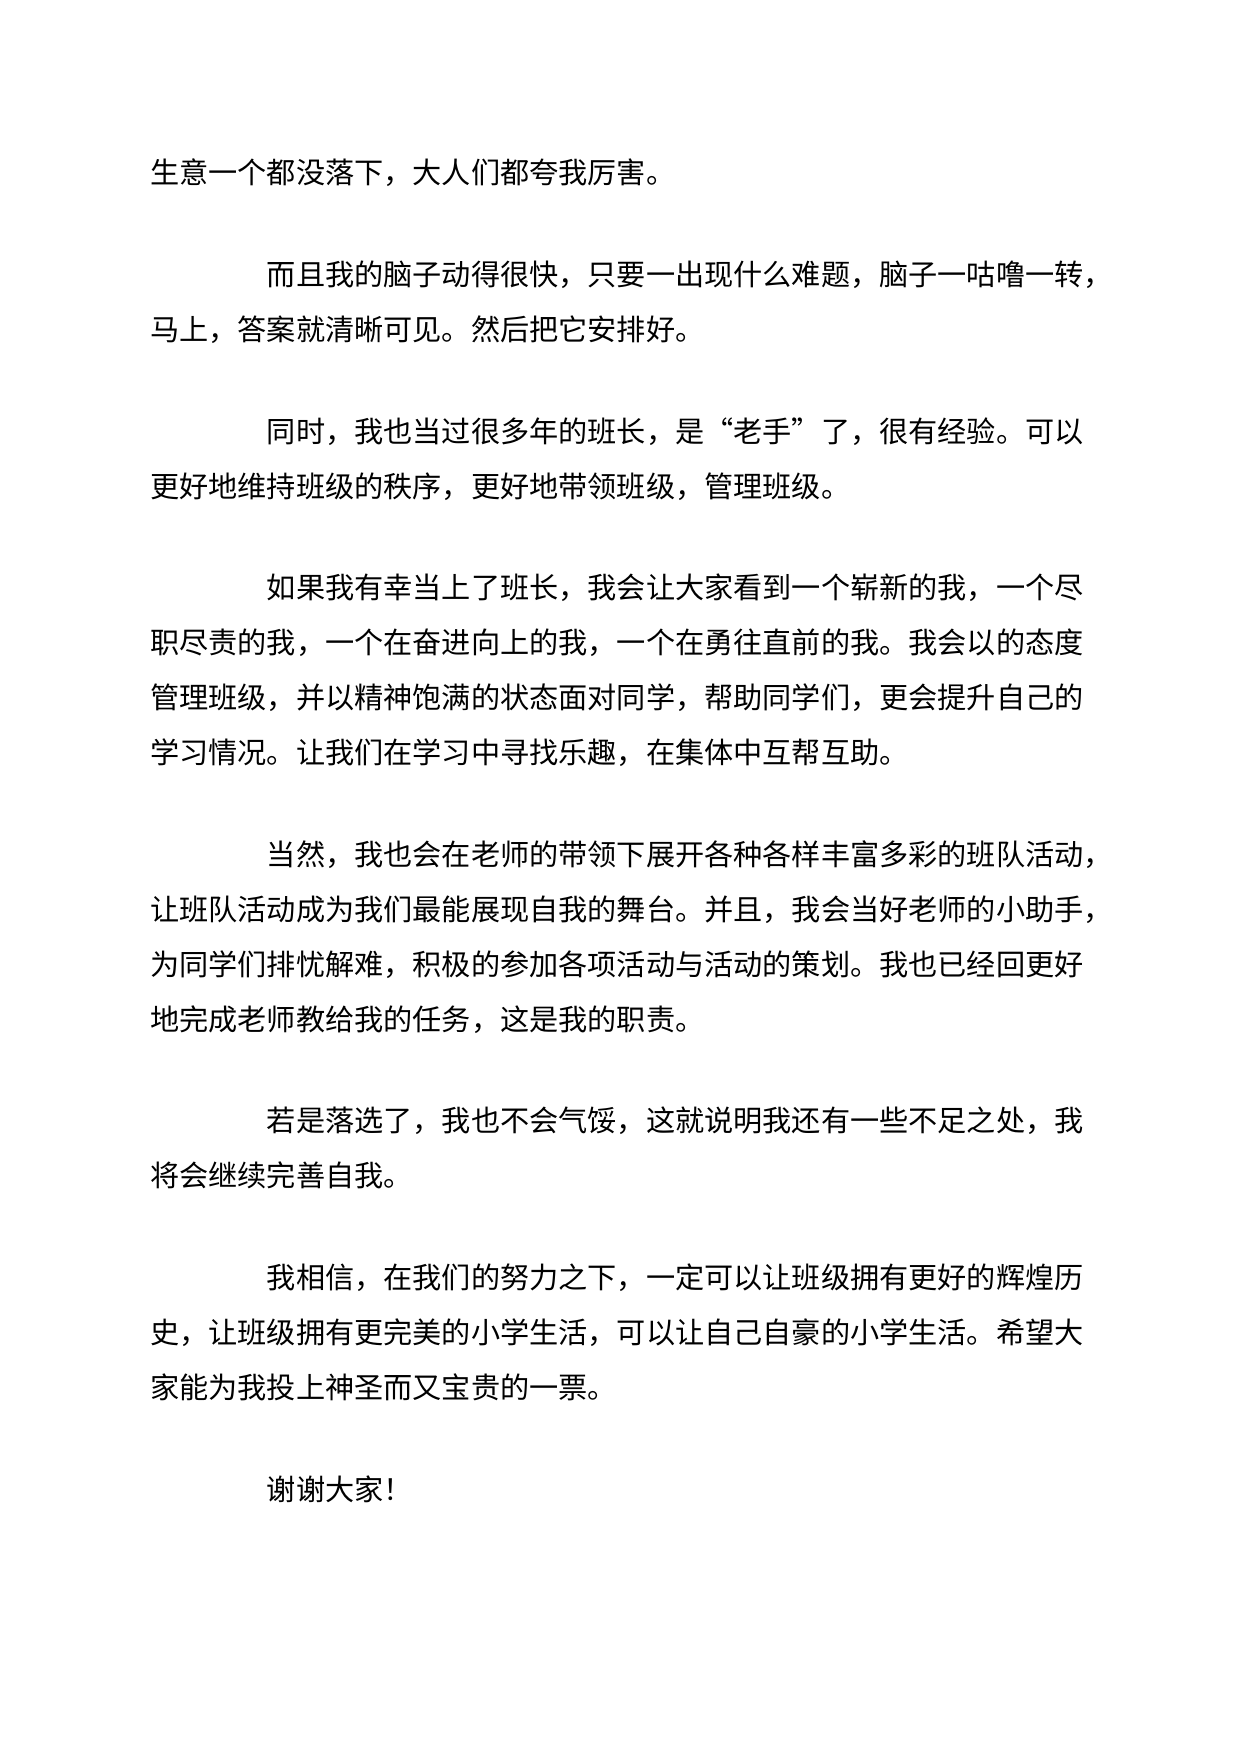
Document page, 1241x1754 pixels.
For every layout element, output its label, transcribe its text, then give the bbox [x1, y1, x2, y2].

text 当然，我也会在老师的带领下展开各种各样丰富多彩的班队活动，让班队活动成为我们最能展现自我的舞台。并且，我会当好老师的小助手，为同学们排忧解难，积极的参加各项活动与活动的策划。我也已经回更好地完成老师教给我的任务，这是我的职责。 [150, 832, 1090, 1038]
text 如果我有幸当上了班长，我会让大家看到一个崭新的我，一个尽职尽责的我，一个在奋进向上的我，一个在勇往直前的我。我会以的态度管理班级，并以精神饱满的状态面对同学，帮助同学们，更会提升自己的学习情况。让我们在学习中寻找乐趣，在集体中互帮互助。 [150, 565, 1090, 772]
text 谢谢大家！ [150, 1466, 1090, 1508]
text 我相信，在我们的努力之下，一定可以让班级拥有更好的辉煌历史，让班级拥有更完美的小学生活，可以让自己自豪的小学生活。希望大家能为我投上神圣而又宝贵的一票。 [150, 1255, 1090, 1407]
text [150, 150, 1090, 192]
text 而且我的脑子动得很快，只要一出现什么难题，脑子一咕噜一转，马上，答案就清晰可见。然后把它安排好。 [150, 252, 1090, 349]
text 同时，我也当过很多年的班长，是“老手”了，很有经验。可以更好地维持班级的秩序，更好地带领班级，管理班级。 [150, 408, 1090, 506]
text 若是落选了，我也不会气馁，这就说明我还有一些不足之处，我将会继续完善自我。 [150, 1098, 1090, 1195]
